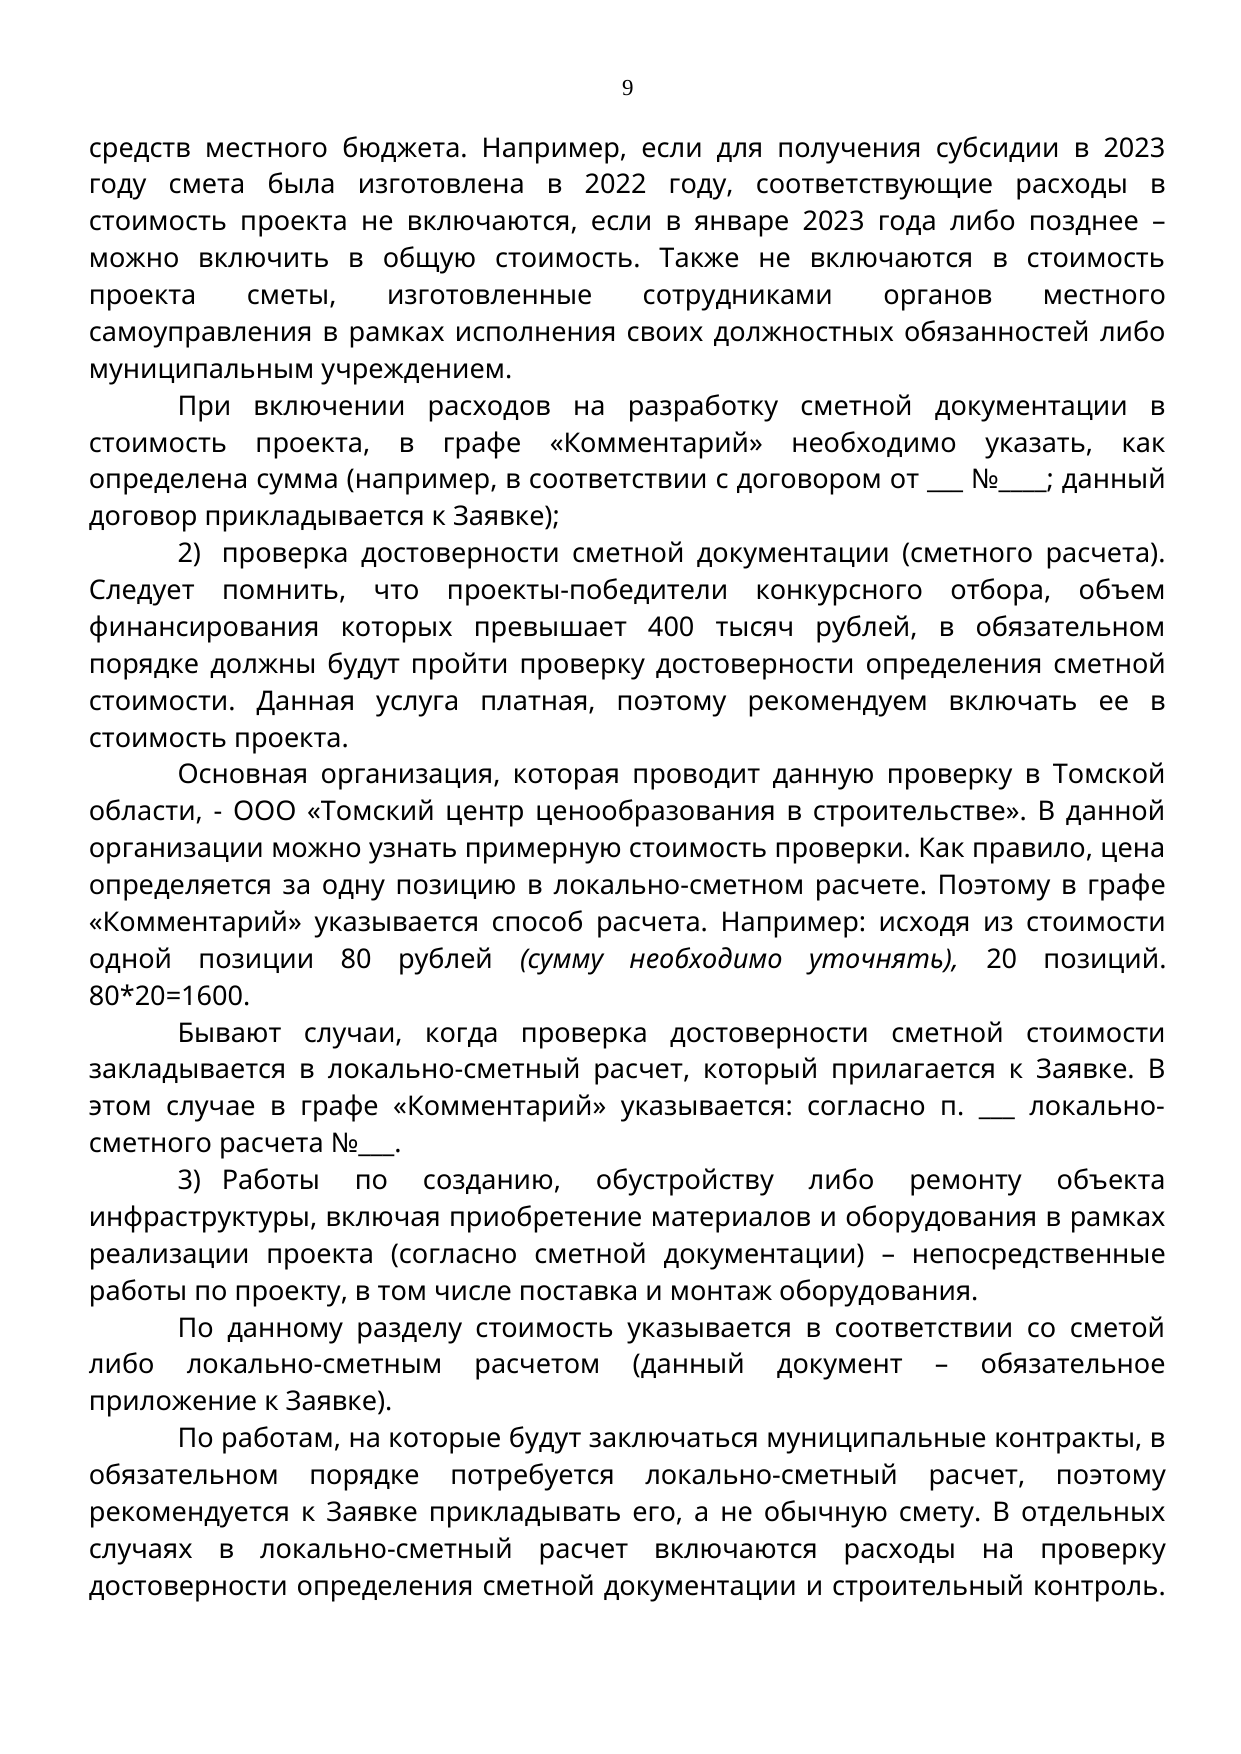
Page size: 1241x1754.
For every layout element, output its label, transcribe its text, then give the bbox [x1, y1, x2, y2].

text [89, 1419, 1167, 1603]
text При включении расходов на разработку сметной документации в стоимость проекта, в графе «Комментарий» необходимо указать, как определена сумма (например, в соответствии с договором от ___ №____; данный договор прикладывается к Заявке); [89, 386, 1167, 534]
text Основная организация, которая проводит данную проверку в Томской области, - ООО «Томский центр ценообразования в строительстве». В данной организации можно узнать примерную стоимость проверки. Как правило, цена определяется за одну позицию в локально-сметном расчете. Поэтому в графе «Комментарий» указывается способ расчета. Например: исходя из стоимости одной позиции 80 рублей (сумму необходимо уточнять), 20 позиций. 80*20=1600. [89, 755, 1167, 1013]
list проверка достоверности сметной документации (сметного расчета). Следует помнить, что проекты-победители конкурсного отбора, объем финансирования которых превышает 400 тысяч рублей, в обязательном порядке должны будут пройти проверку достоверности определения сметной стоимости. Данная услуга платная, поэтому рекомендуем включать ее в стоимость проекта. [89, 534, 1167, 755]
text По данному разделу стоимость указывается в соответствии со сметой либо локально-сметным расчетом (данный документ – обязательное приложение к Заявке). [89, 1308, 1167, 1419]
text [89, 128, 1167, 386]
text Бывают случаи, когда проверка достоверности сметной стоимости закладывается в локально-сметный расчет, который прилагается к Заявке. В этом случае в графе «Комментарий» указывается: согласно п. ___ локально-сметного расчета №___. [89, 1013, 1167, 1161]
list Работы по созданию, обустройству либо ремонту объекта инфраструктуры, включая приобретение материалов и оборудования в рамках реализации проекта (согласно сметной документации) – непосредственные работы по проекту, в том числе поставка и монтаж оборудования. [89, 1161, 1167, 1308]
